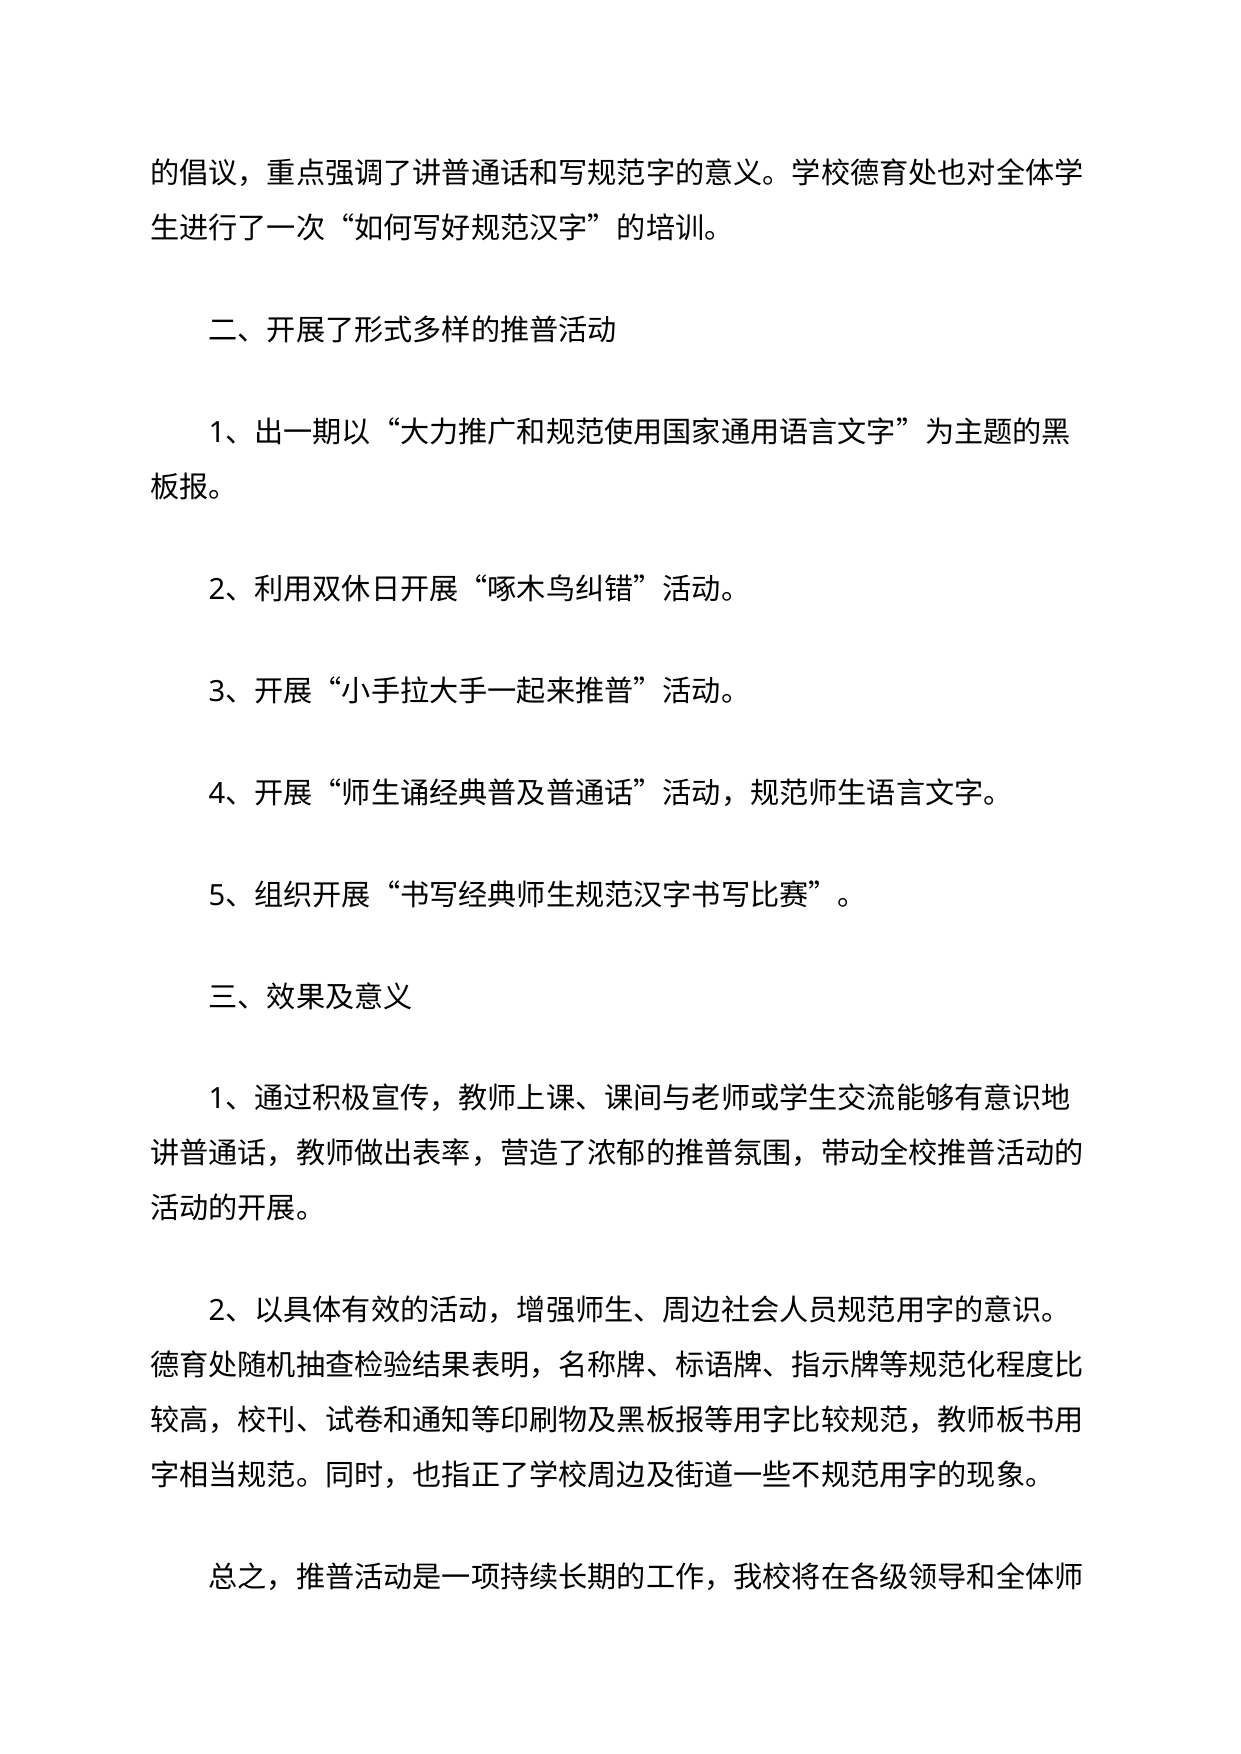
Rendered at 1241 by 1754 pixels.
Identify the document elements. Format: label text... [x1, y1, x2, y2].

text 4、开展“师生诵经典普及普通话”活动，规范师生语言文字。 [150, 769, 1090, 812]
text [150, 1553, 1090, 1595]
text 二、开展了形式多样的推普活动 [150, 307, 1090, 349]
text 2、以具体有效的活动，增强师生、周边社会人员规范用字的意识。德育处随机抽查检验结果表明，名称牌、标语牌、指示牌等规范化程度比较高，校刊、试卷和通知等印刷物及黑板报等用字比较规范，教师板书用字相当规范。同时，也指正了学校周边及街道一些不规范用字的现象。 [150, 1287, 1090, 1494]
text 5、组织开展“书写经典师生规范汉字书写比赛”。 [150, 871, 1090, 913]
text 1、出一期以“大力推广和规范使用国家通用语言文字”为主题的黑板报。 [150, 408, 1090, 506]
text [150, 150, 1090, 247]
text 三、效果及意义 [150, 973, 1090, 1015]
text 2、利用双休日开展“啄木鸟纠错”活动。 [150, 565, 1090, 608]
text 1、通过积极宣传，教师上课、课间与老师或学生交流能够有意识地讲普通话，教师做出表率，营造了浓郁的推普氛围，带动全校推普活动的活动的开展。 [150, 1075, 1090, 1227]
text 3、开展“小手拉大手一起来推普”活动。 [150, 667, 1090, 709]
